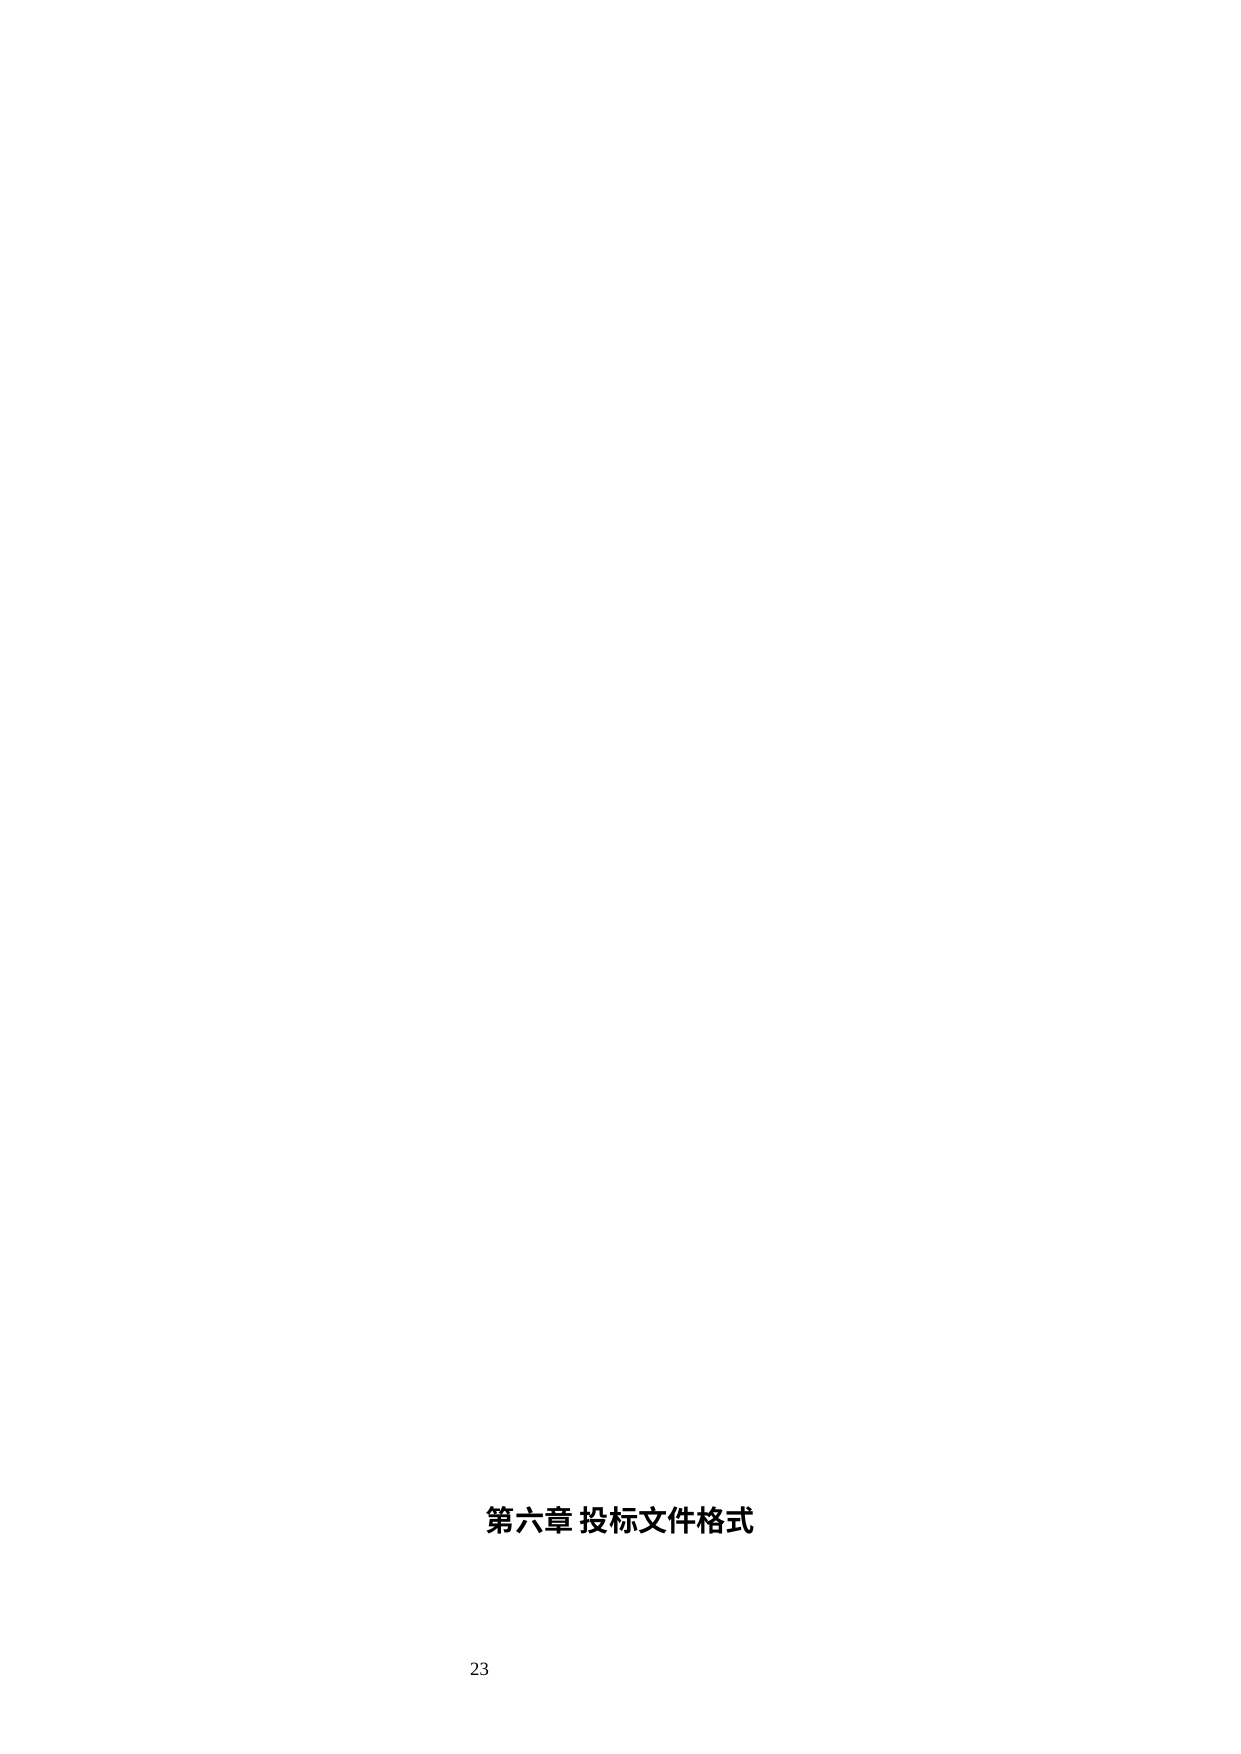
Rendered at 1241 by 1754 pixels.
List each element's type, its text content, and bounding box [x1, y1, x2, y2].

text 第六章 投标文件格式 [130, 1497, 1110, 1540]
